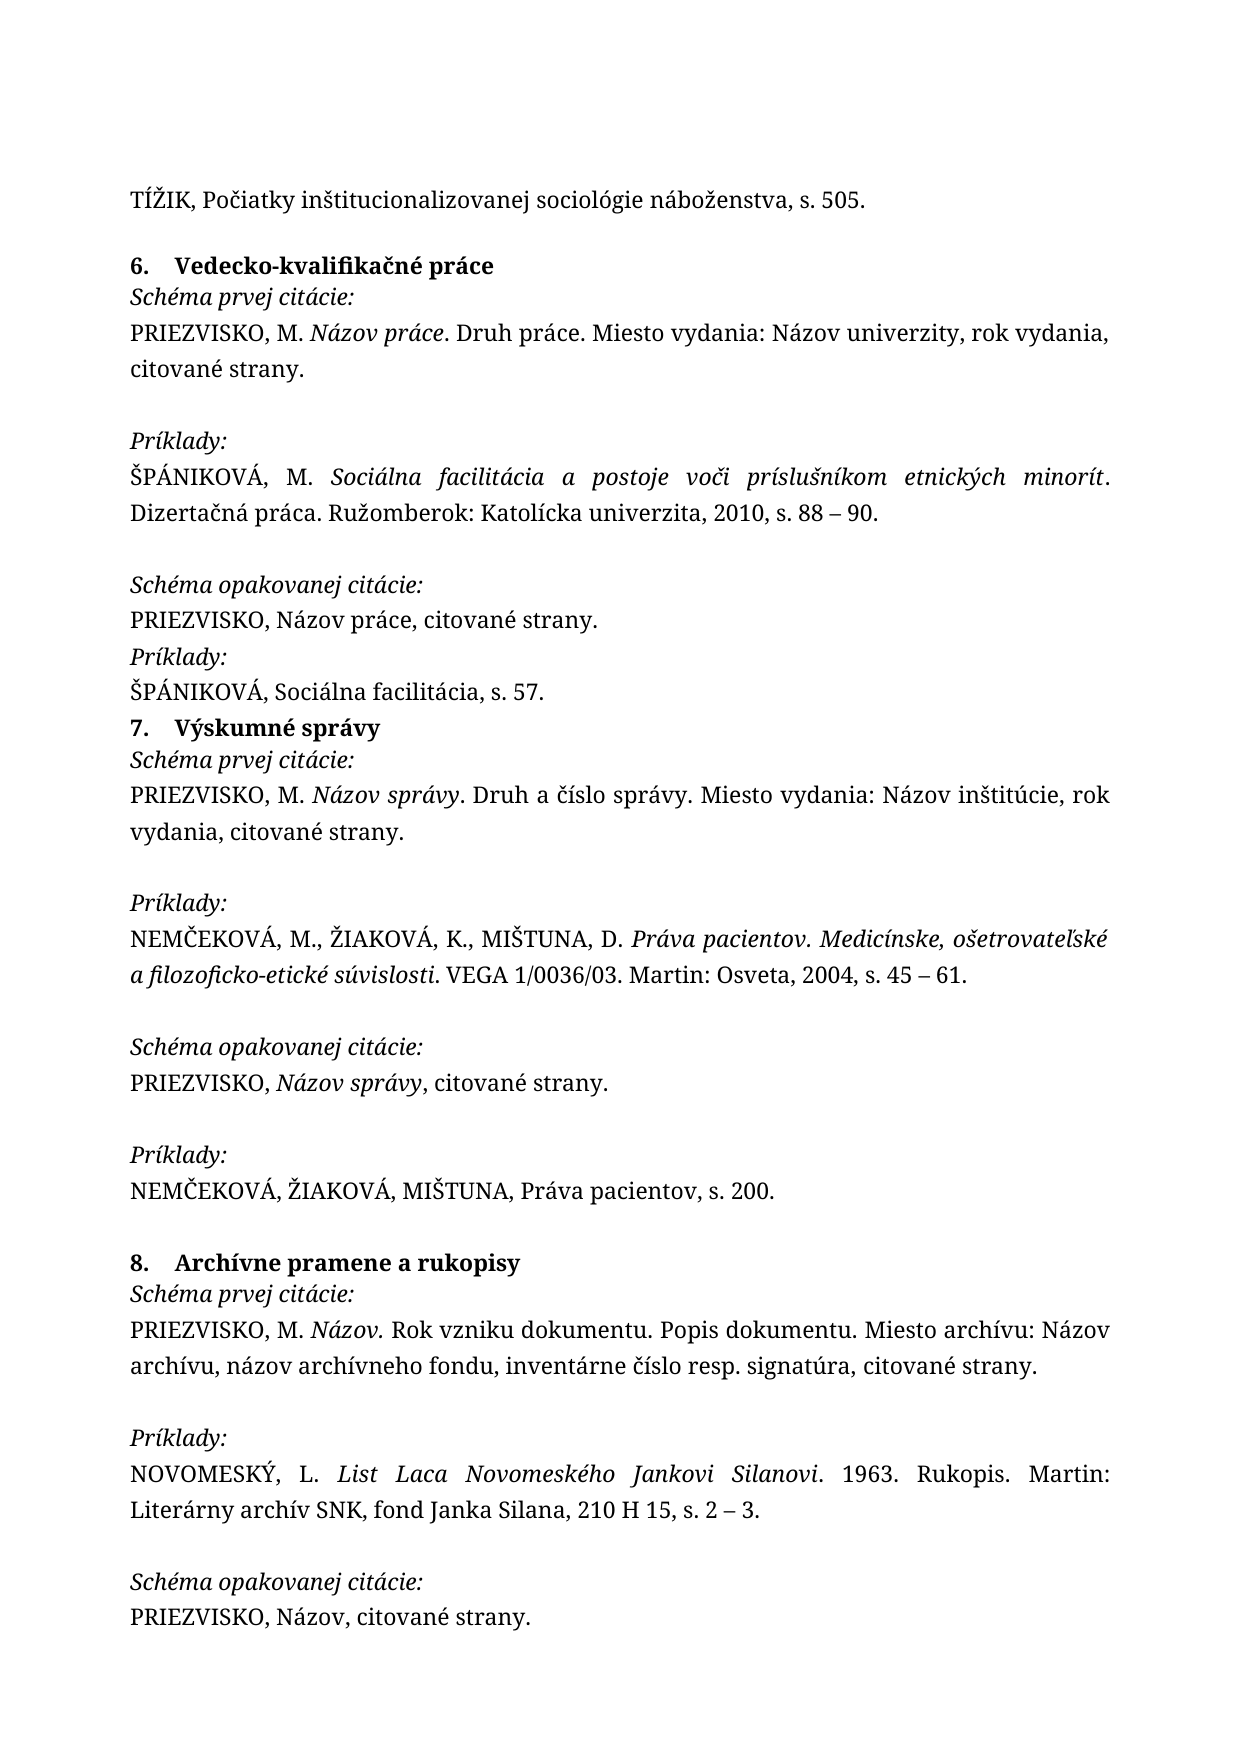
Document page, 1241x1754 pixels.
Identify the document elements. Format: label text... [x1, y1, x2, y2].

text NOVOMESKÝ, L. List Laca Novomeského Jankovi Silanovi. 1963. Rukopis. Martin: Literárny archív SNK, fond Janka Silana, 210 H 15, s. 2 – 3. [130, 1458, 1110, 1525]
text NEMČEKOVÁ, M., ŽIAKOVÁ, K., MIŠTUNA, D. Práva pacientov. Medicínske, ošetrovateľské a filozoficko-etické súvislosti. VEGA 1/0036/03. Martin: Osveta, 2004, s. 45 – 61. [130, 923, 1110, 990]
text Schéma prvej citácie: [130, 743, 1110, 775]
text Schéma opakovanej citácie: [130, 1031, 1110, 1062]
text Príklady: [130, 887, 1110, 918]
text TÍŽIK, Počiatky inštitucionalizovanej sociológie náboženstva, s. 505. [130, 184, 1110, 215]
text ŠPÁNIKOVÁ, Sociálna facilitácia, s. 57. [130, 676, 1110, 708]
text Schéma prvej citácie: [130, 281, 1110, 312]
text PRIEZVISKO, M. Názov. Rok vzniku dokumentu. Popis dokumentu. Miesto archívu: Názov archívu, názov archívneho fondu, inventárne číslo resp. signatúra, citované strany. [130, 1314, 1110, 1381]
text Príklady: [130, 1139, 1110, 1170]
list Vedecko-kvalifikačné práce [130, 250, 1110, 281]
text Schéma opakovanej citácie: [130, 568, 1110, 600]
text PRIEZVISKO, M. Názov správy. Druh a číslo správy. Miesto vydania: Názov inštitúcie, rok vydania, citované strany. [130, 779, 1110, 847]
text PRIEZVISKO, Názov správy, citované strany. [130, 1067, 1110, 1098]
text Príklady: [130, 640, 1110, 672]
text Príklady: [130, 1422, 1110, 1453]
text PRIEZVISKO, M. Názov práce. Druh práce. Miesto vydania: Názov univerzity, rok vydania, citované strany. [130, 317, 1110, 384]
text PRIEZVISKO, Názov práce, citované strany. [130, 604, 1110, 636]
text PRIEZVISKO, Názov, citované strany. [130, 1601, 1110, 1633]
list Výskumné správy [130, 712, 1110, 743]
text ŠPÁNIKOVÁ, M. Sociálna facilitácia a postoje voči príslušníkom etnických minorít. Dizertačná práca. Ružomberok: Katolícka univerzita, 2010, s. 88 – 90. [130, 461, 1110, 528]
text NEMČEKOVÁ, ŽIAKOVÁ, MIŠTUNA, Práva pacientov, s. 200. [130, 1175, 1110, 1206]
text Schéma prvej citácie: [130, 1278, 1110, 1309]
text Príklady: [130, 425, 1110, 456]
list Archívne pramene a rukopisy [130, 1247, 1110, 1278]
text Schéma opakovanej citácie: [130, 1565, 1110, 1597]
